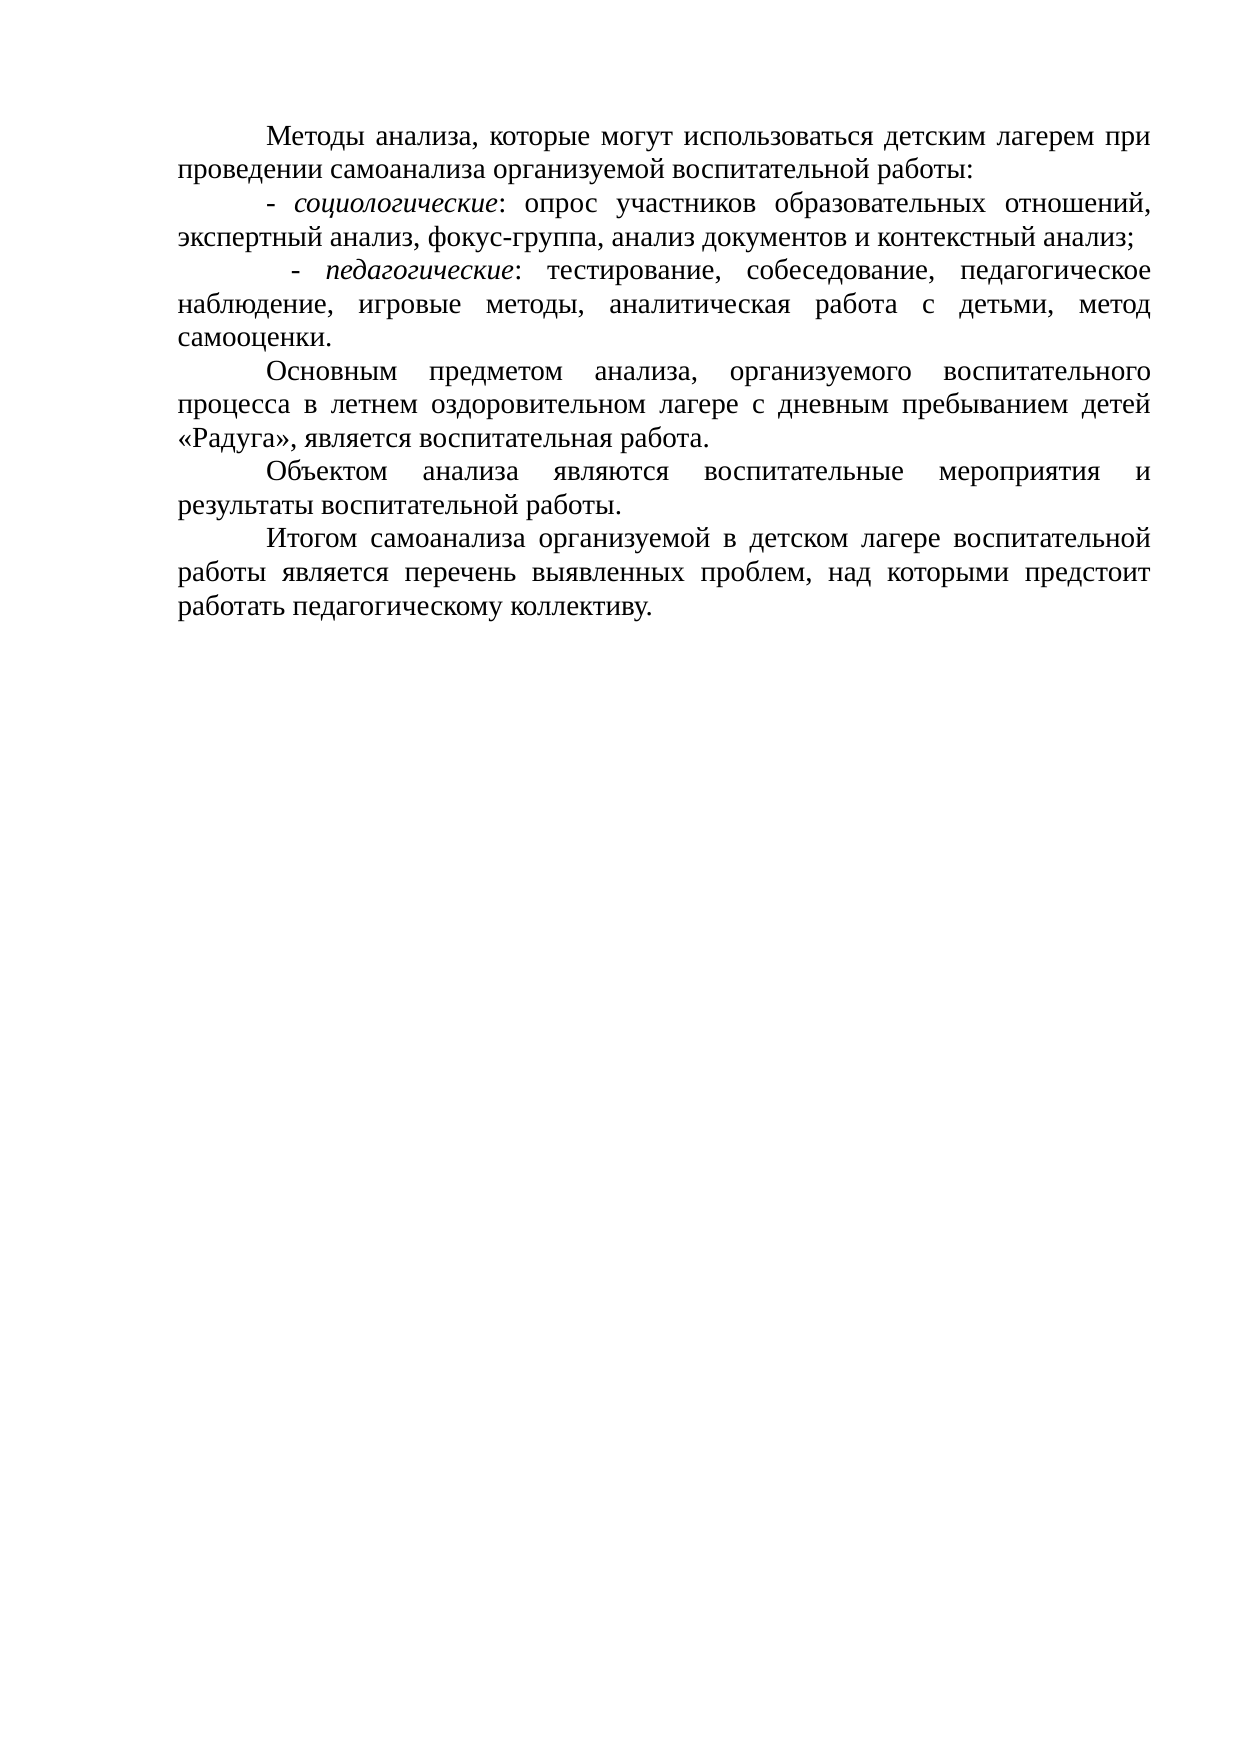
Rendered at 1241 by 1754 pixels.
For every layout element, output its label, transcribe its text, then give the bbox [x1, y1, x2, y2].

text - социологические: опрос участников образовательных отношений, экспертный анализ, фокус-группа, анализ документов и контекстный анализ; [177, 185, 1152, 252]
text Основным предметом анализа, организуемого воспитательного процесса в летнем оздоровительном лагере с дневным пребыванием детей «Радуга», является воспитательная работа. [177, 353, 1152, 453]
text - педагогические: тестирование, собеседование, педагогическое наблюдение, игровые методы, аналитическая работа с детьми, метод самооценки. [177, 252, 1152, 353]
text Методы анализа, которые могут использоваться детским лагерем при проведении самоанализа организуемой воспитательной работы: [177, 118, 1152, 185]
text Объектом анализа являются воспитательные мероприятия и результаты воспитательной работы. [177, 453, 1152, 521]
text Итогом самоанализа организуемой в детском лагере воспитательной работы является перечень выявленных проблем, над которыми предстоит работать педагогическому коллективу. [177, 521, 1152, 621]
